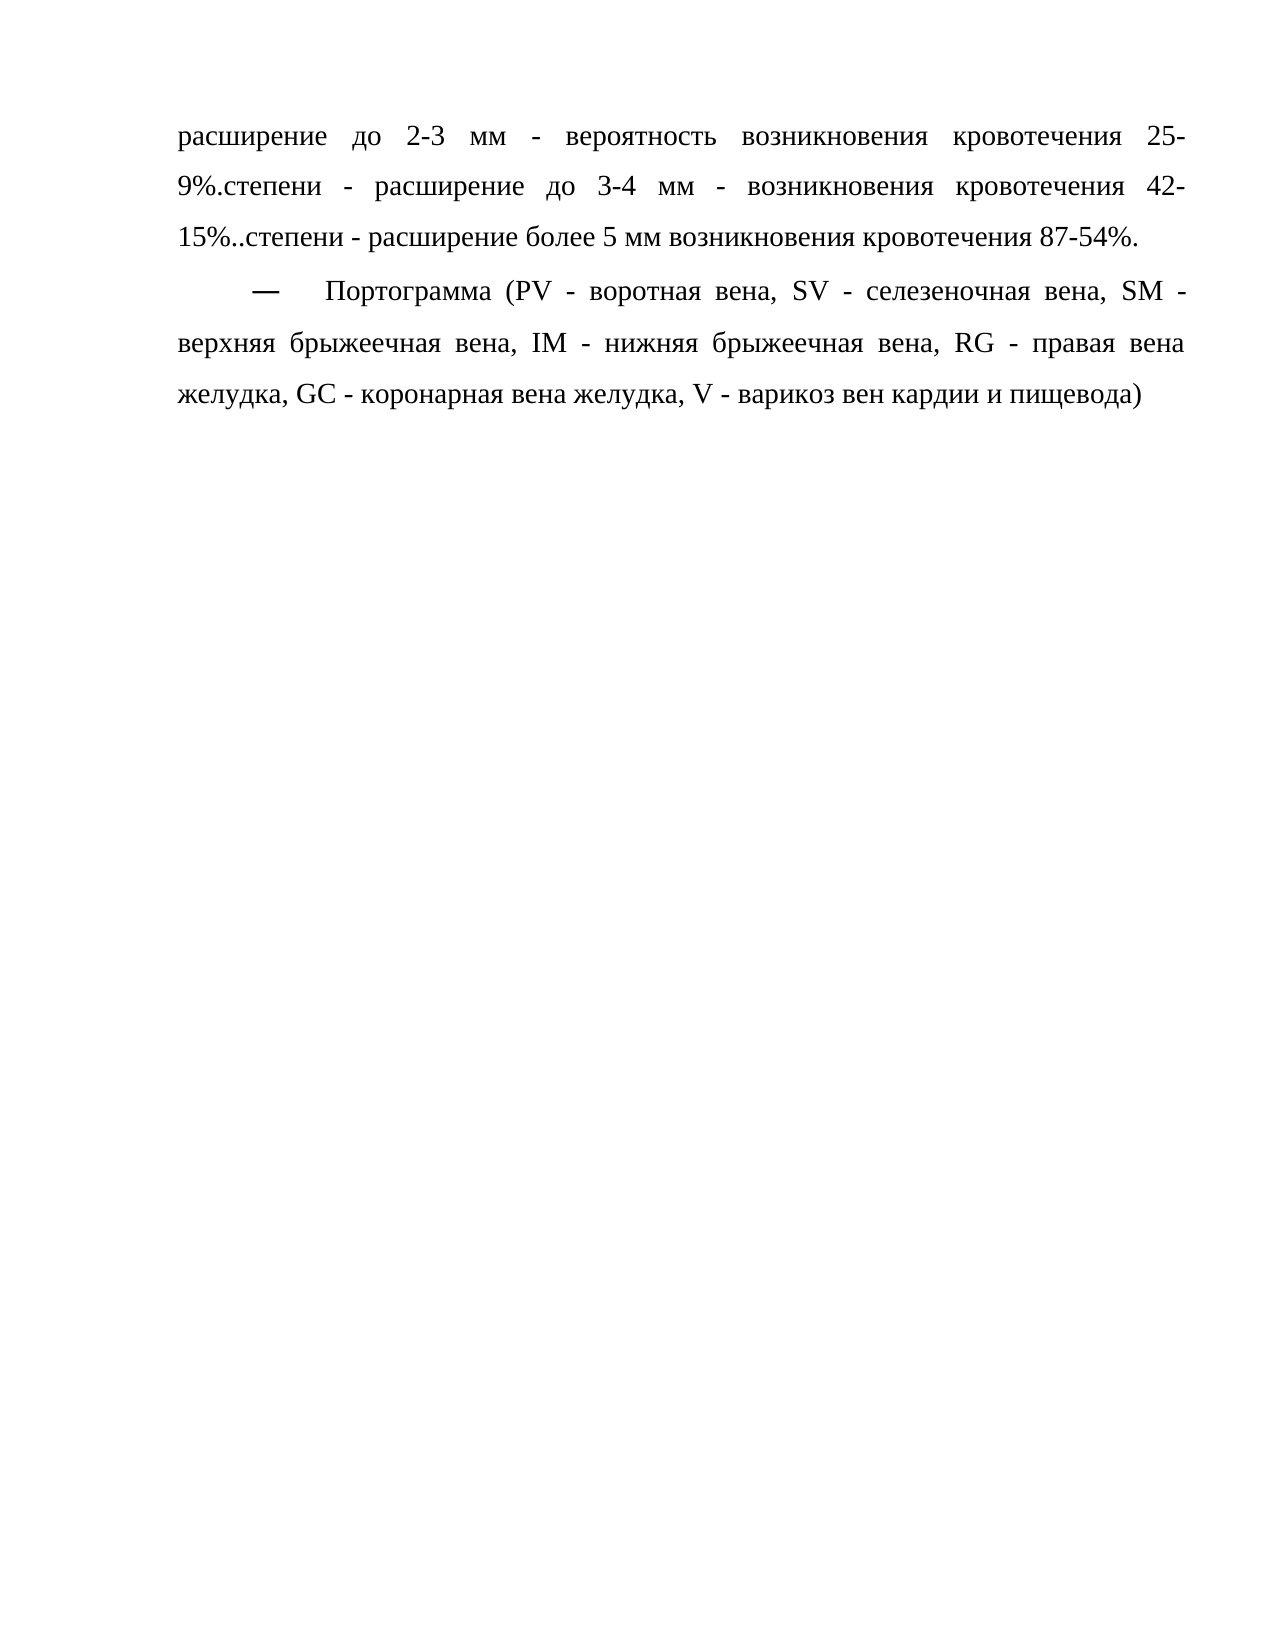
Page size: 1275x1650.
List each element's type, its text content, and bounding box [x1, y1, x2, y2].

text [177, 118, 1186, 252]
text — Портограмма (PV - воротная вена, SV - селезеночная вена, SM - верхняя брыжеечная вена, IM - нижняя брыжеечная вена, RG - правая вена желудка, GC - коронарная вена желудка, V - варикоз вен кардии и пищевода) [177, 269, 1186, 409]
